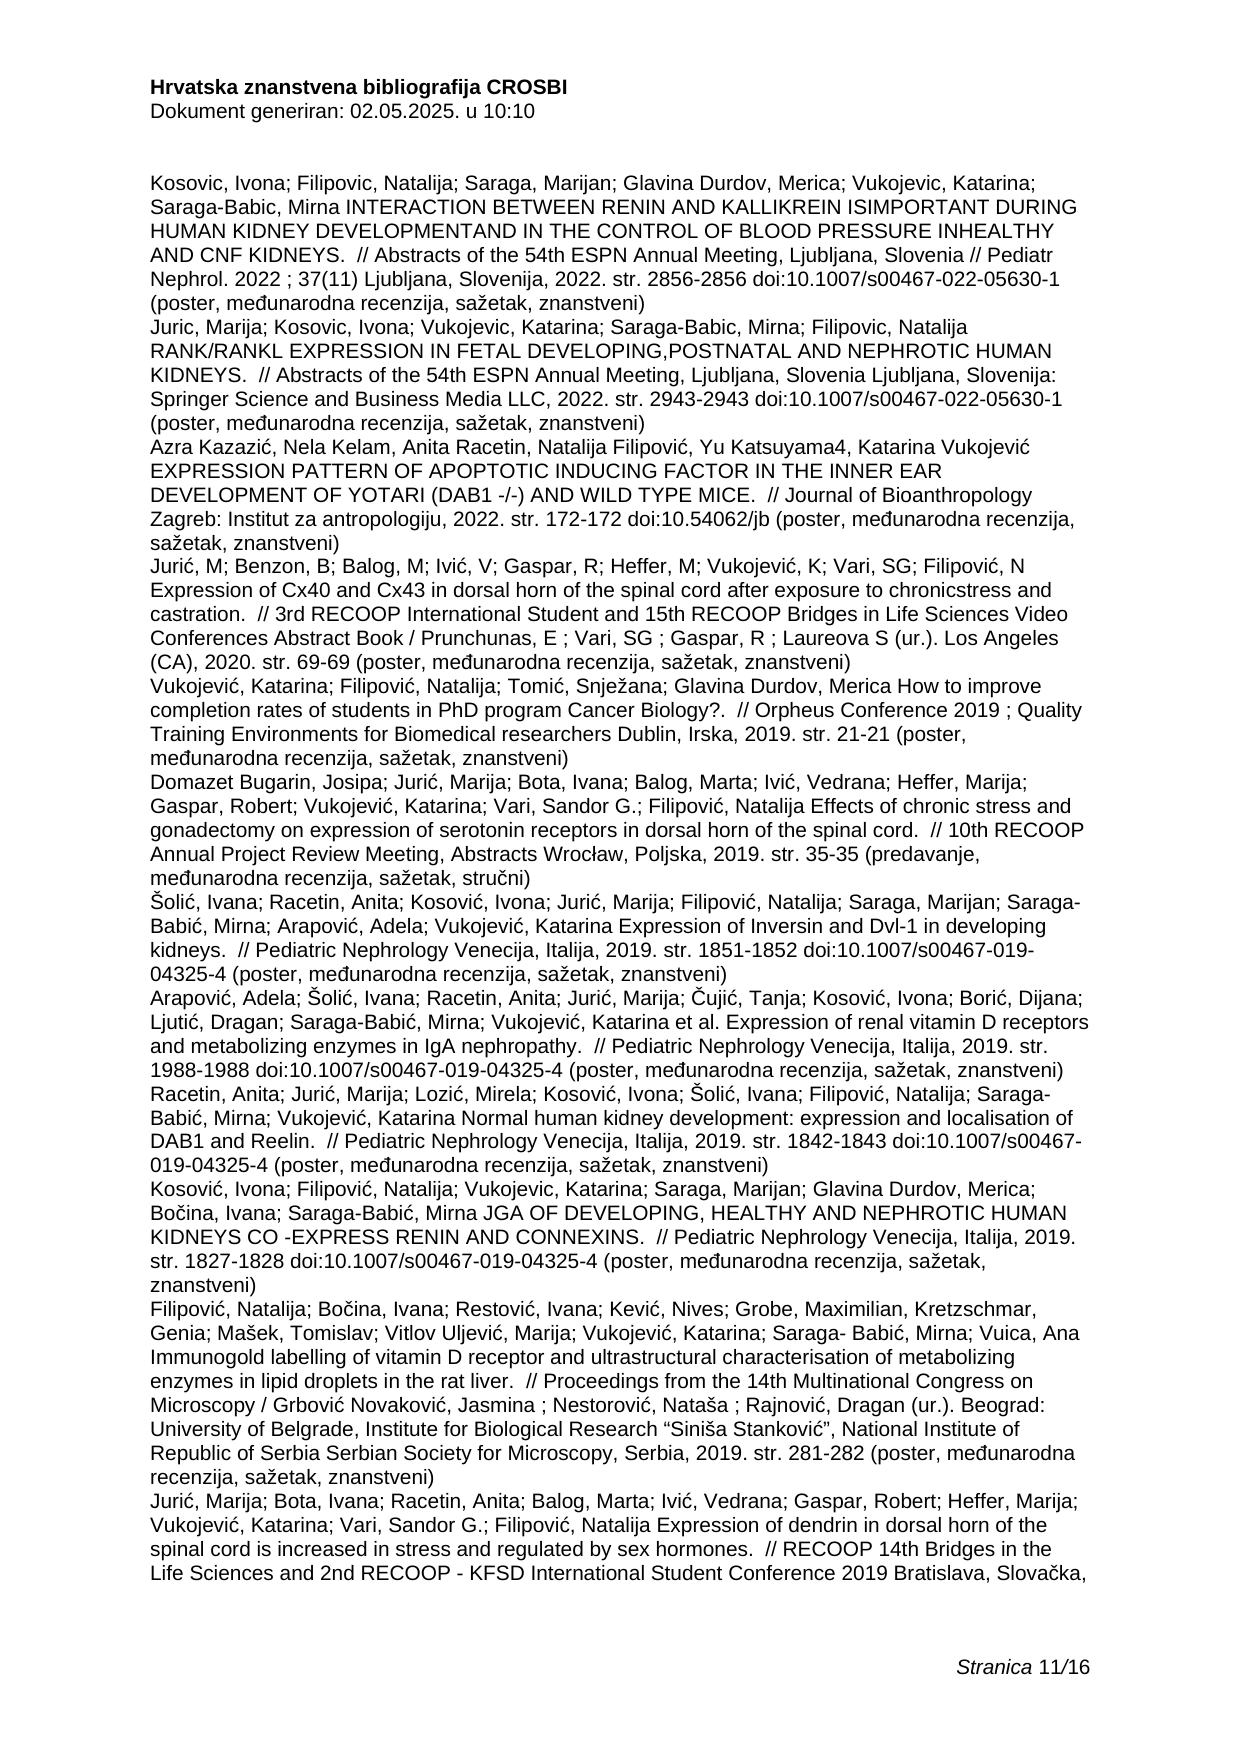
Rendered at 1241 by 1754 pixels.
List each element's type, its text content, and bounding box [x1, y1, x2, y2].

text Azra Kazazić, Nela Kelam, Anita Racetin, Natalija Filipović, Yu Katsuyama4, Katarina Vukojević [150, 434, 1090, 554]
text Racetin, Anita; Jurić, Marija; Lozić, Mirela; Kosović, Ivona; Šolić, Ivana; Filipović, Natalija; Saraga-Babić, Mirna; Vukojević, Katarina [150, 1081, 1090, 1177]
text Filipović, Natalija; Bočina, Ivana; Restović, Ivana; Kević, Nives; Grobe, Maximilian, Kretzschmar, Genia; Mašek, Tomislav; Vitlov Uljević, Marija; Vukojević, Katarina; Saraga- Babić, Mirna; Vuica, Ana [150, 1297, 1090, 1489]
text Arapović, Adela; Šolić, Ivana; Racetin, Anita; Jurić, Marija; Čujić, Tanja; Kosović, Ivona; Borić, Dijana; Ljutić, Dragan; Saraga-Babić, Mirna; Vukojević, Katarina et al. [150, 986, 1090, 1081]
text Juric, Marija; Kosovic, Ivona; Vukojevic, Katarina; Saraga-Babic, Mirna; Filipovic, Natalija [150, 315, 1090, 434]
text Šolić, Ivana; Racetin, Anita; Kosović, Ivona; Jurić, Marija; Filipović, Natalija; Saraga, Marijan; Saraga-Babić, Mirna; Arapović, Adela; Vukojević, Katarina [150, 890, 1090, 986]
text Jurić, M; Benzon, B; Balog, M; Ivić, V; Gaspar, R; Heffer, M; Vukojević, K; Vari, SG; Filipović, N [150, 554, 1090, 674]
text Kosović, Ivona; Filipović, Natalija; Vukojevic, Katarina; Saraga, Marijan; Glavina Durdov, Merica; Bočina, Ivana; Saraga-Babić, Mirna [150, 1177, 1090, 1297]
text Domazet Bugarin, Josipa; Jurić, Marija; Bota, Ivana; Balog, Marta; Ivić, Vedrana; Heffer, Marija; Gaspar, Robert; Vukojević, Katarina; Vari, Sandor G.; Filipović, Natalija [150, 770, 1090, 890]
text Vukojević, Katarina; Filipović, Natalija; Tomić, Snježana; Glavina Durdov, Merica [150, 674, 1090, 770]
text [150, 1489, 1090, 1584]
text Kosovic, Ivona; Filipovic, Natalija; Saraga, Marijan; Glavina Durdov, Merica; Vukojevic, Katarina; Saraga-Babic, Mirna [150, 171, 1090, 315]
